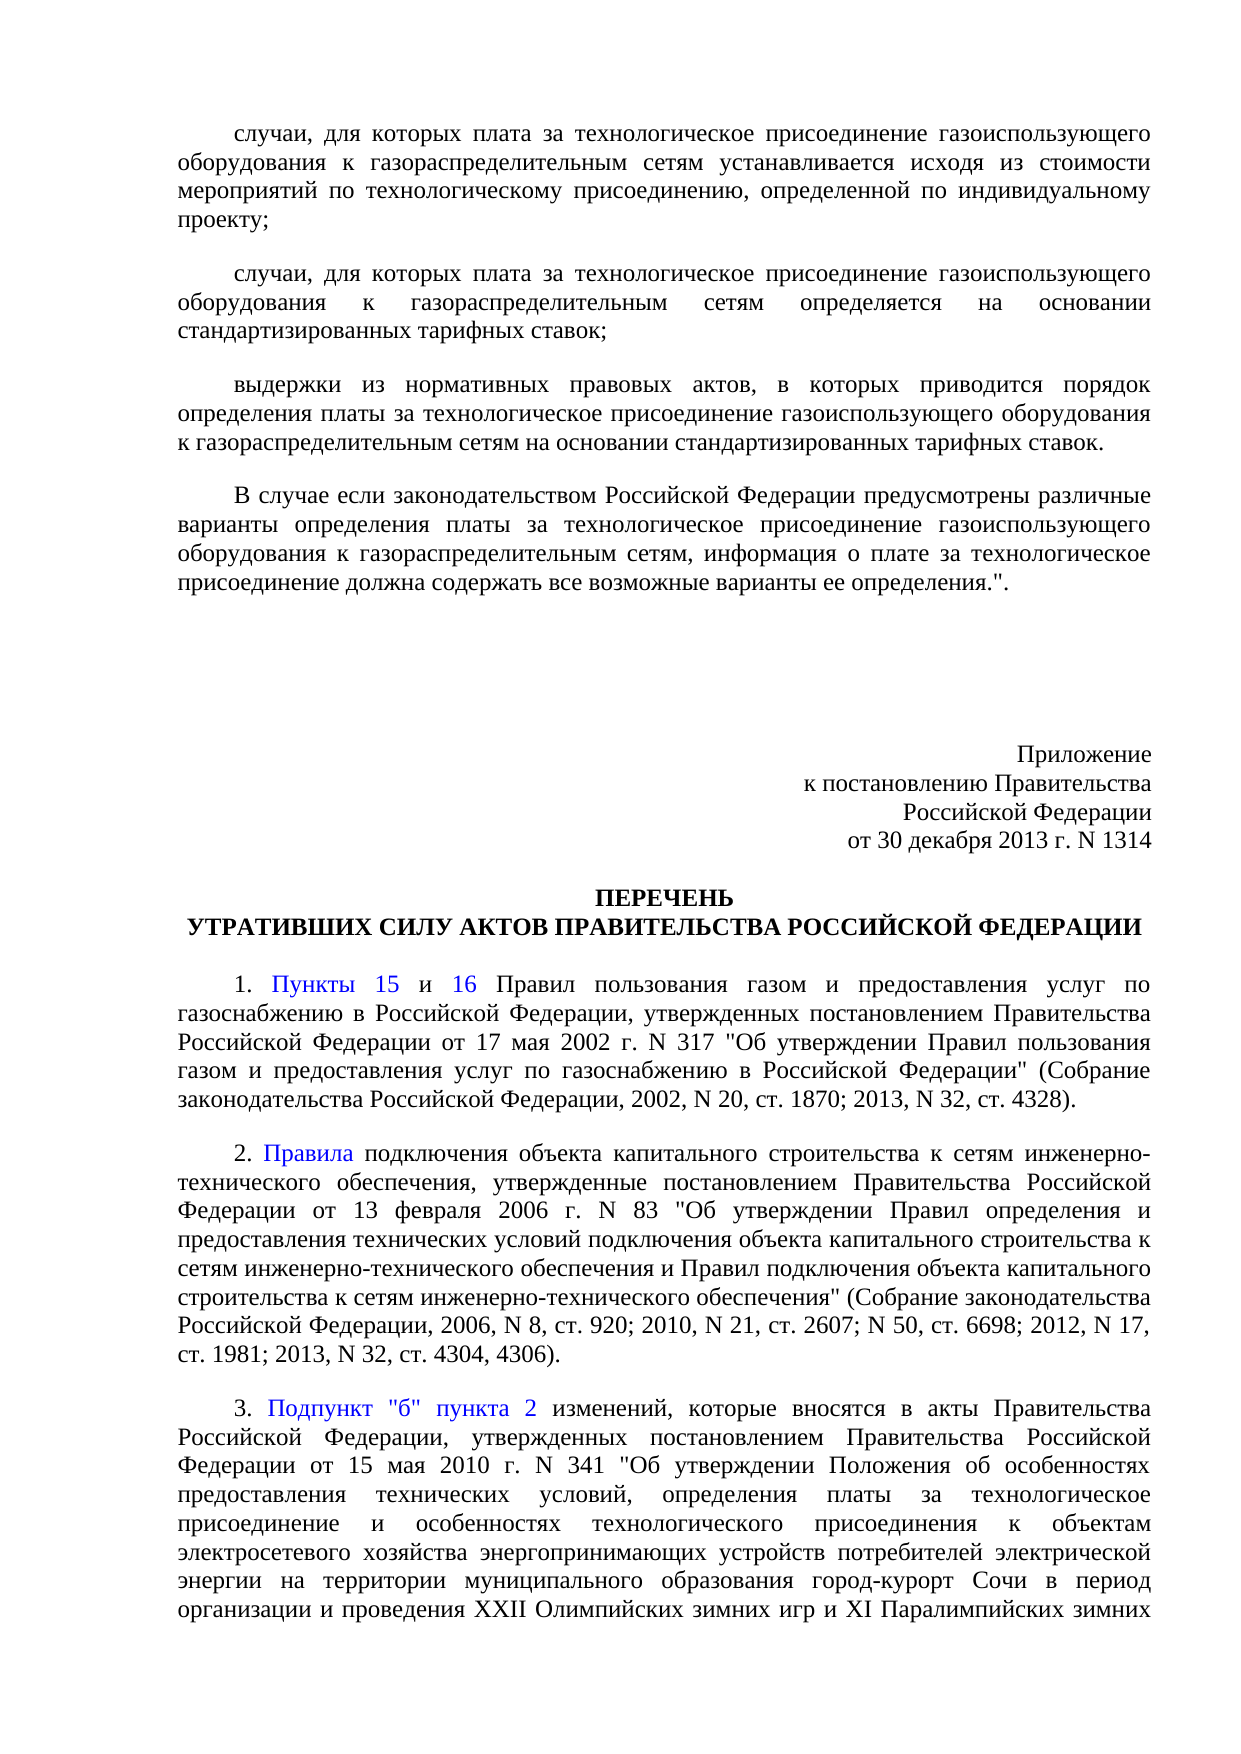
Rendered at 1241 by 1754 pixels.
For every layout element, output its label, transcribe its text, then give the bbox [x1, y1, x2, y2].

text выдержки из нормативных правовых актов, в которых приводится порядок определения платы за технологическое присоединение газоиспользующего оборудования к газораспределительным сетям на основании стандартизированных тарифных ставок. [177, 369, 1152, 456]
text к постановлению Правительства [177, 768, 1152, 797]
text Российской Федерации [177, 797, 1152, 826]
title ПЕРЕЧЕНЬ [177, 883, 1152, 912]
text Приложение [177, 739, 1152, 768]
text случаи, для которых плата за технологическое присоединение газоиспользующего оборудования к газораспределительным сетям определяется на основании стандартизированных тарифных ставок; [177, 258, 1152, 344]
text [177, 1393, 1152, 1623]
title УТРАТИВШИХ СИЛУ АКТОВ ПРАВИТЕЛЬСТВА РОССИЙСКОЙ ФЕДЕРАЦИИ [177, 912, 1152, 941]
text В случае если законодательством Российской Федерации предусмотрены различные варианты определения платы за технологическое присоединение газоиспользующего оборудования к газораспределительным сетям, информация о плате за технологическое присоединение должна содержать все возможные варианты ее определения.". [177, 481, 1152, 596]
text случаи, для которых плата за технологическое присоединение газоиспользующего оборудования к газораспределительным сетям устанавливается исходя из стоимости мероприятий по технологическому присоединению, определенной по индивидуальному проекту; [177, 118, 1152, 233]
text 2. Правила подключения объекта капитального строительства к сетям инженерно-технического обеспечения, утвержденные постановлением Правительства Российской Федерации от 13 февраля 2006 г. N 83 "Об утверждении Правил определения и предоставления технических условий подключения объекта капитального строительства к сетям инженерно-технического обеспечения и Правил подключения объекта капитального строительства к сетям инженерно-технического обеспечения" (Собрание законодательства Российской Федерации, 2006, N 8, ст. 920; 2010, N 21, ст. 2607; N 50, ст. 6698; 2012, N 17, ст. 1981; 2013, N 32, ст. 4304, 4306). [177, 1138, 1152, 1368]
text 1. Пункты 15 и 16 Правил пользования газом и предоставления услуг по газоснабжению в Российской Федерации, утвержденных постановлением Правительства Российской Федерации от 17 мая 2002 г. N 317 "Об утверждении Правил пользования газом и предоставления услуг по газоснабжению в Российской Федерации" (Собрание законодательства Российской Федерации, 2002, N 20, ст. 1870; 2013, N 32, ст. 4328). [177, 969, 1152, 1113]
text от 30 декабря 2013 г. N 1314 [177, 826, 1152, 854]
